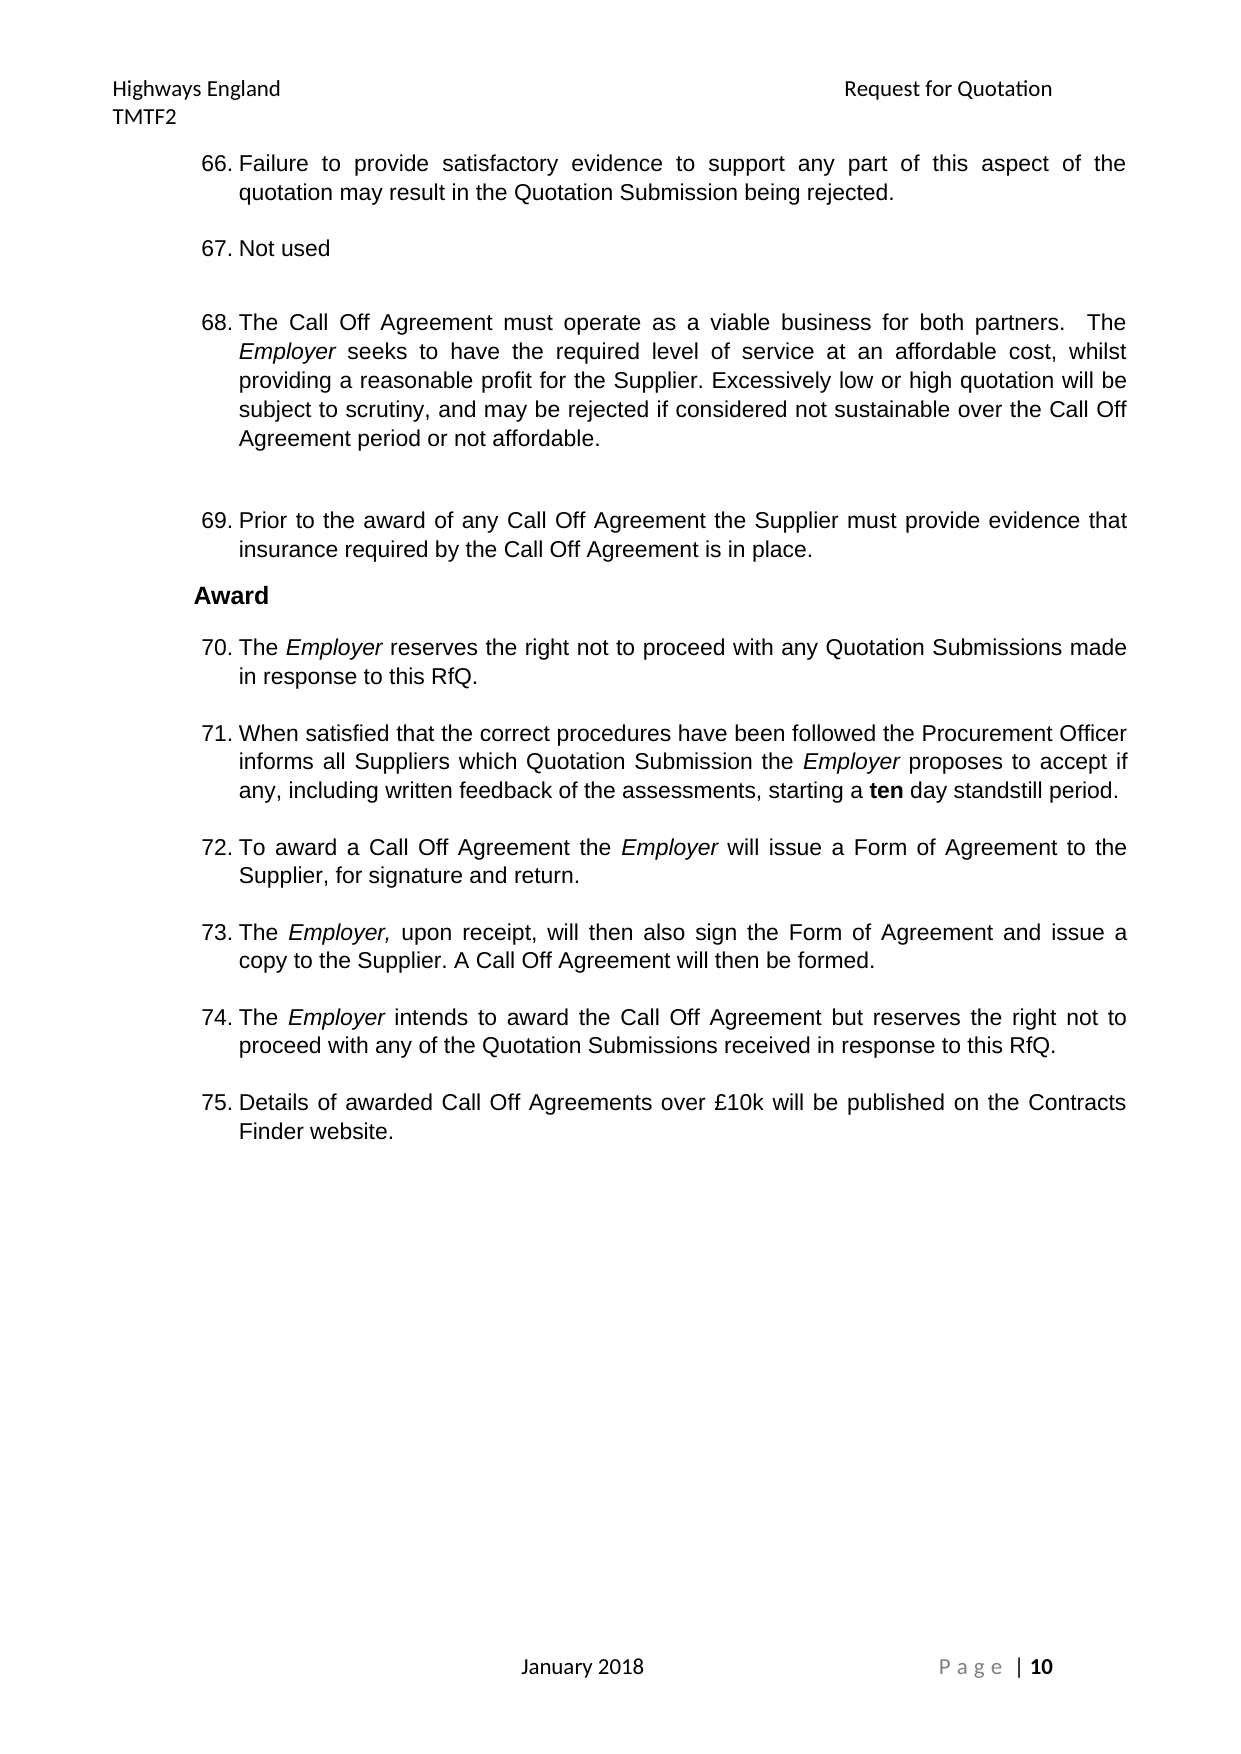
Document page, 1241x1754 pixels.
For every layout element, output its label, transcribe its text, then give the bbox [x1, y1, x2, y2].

list The Employer, upon receipt, will then also sign the Form of Agreement and issue a copy to the Supplier. A Call Off Agreement will then be formed. [201, 919, 1128, 973]
list Failure to provide satisfactory evidence to support any part of this aspect of the quotation may result in the Quotation Submission being rejected. [201, 150, 1128, 205]
title Award [186, 581, 1128, 609]
list The Employer intends to award the Call Off Agreement but reserves the right not to proceed with any of the Quotation Submissions received in response to this RfQ. [201, 1004, 1128, 1059]
list The Call Off Agreement must operate as a viable business for both partners. The Employer seeks to have the required level of service at an affordable cost, whilst providing a reasonable profit for the Supplier. Excessively low or high quotation will be subject to scrutiny, and may be rejected if considered not sustainable over the Call Off Agreement period or not affordable. [201, 309, 1128, 451]
list Details of awarded Call Off Agreements over £10k will be published on the Contracts Finder website. [201, 1089, 1128, 1144]
list Not used [201, 235, 1128, 262]
list When satisfied that the correct procedures have been followed the Procurement Officer informs all Suppliers which Quotation Submission the Employer proposes to accept if any, including written feedback of the assessments, starting a ten day standstill period. [201, 720, 1128, 803]
list To award a Call Off Agreement the Employer will issue a Form of Agreement to the Supplier, for signature and return. [201, 833, 1128, 888]
list Prior to the award of any Call Off Agreement the Supplier must provide evidence that insurance required by the Call Off Agreement is in place. [201, 507, 1128, 562]
list The Employer reserves the right not to proceed with any Quotation Submissions made in response to this RfQ. [201, 634, 1128, 689]
